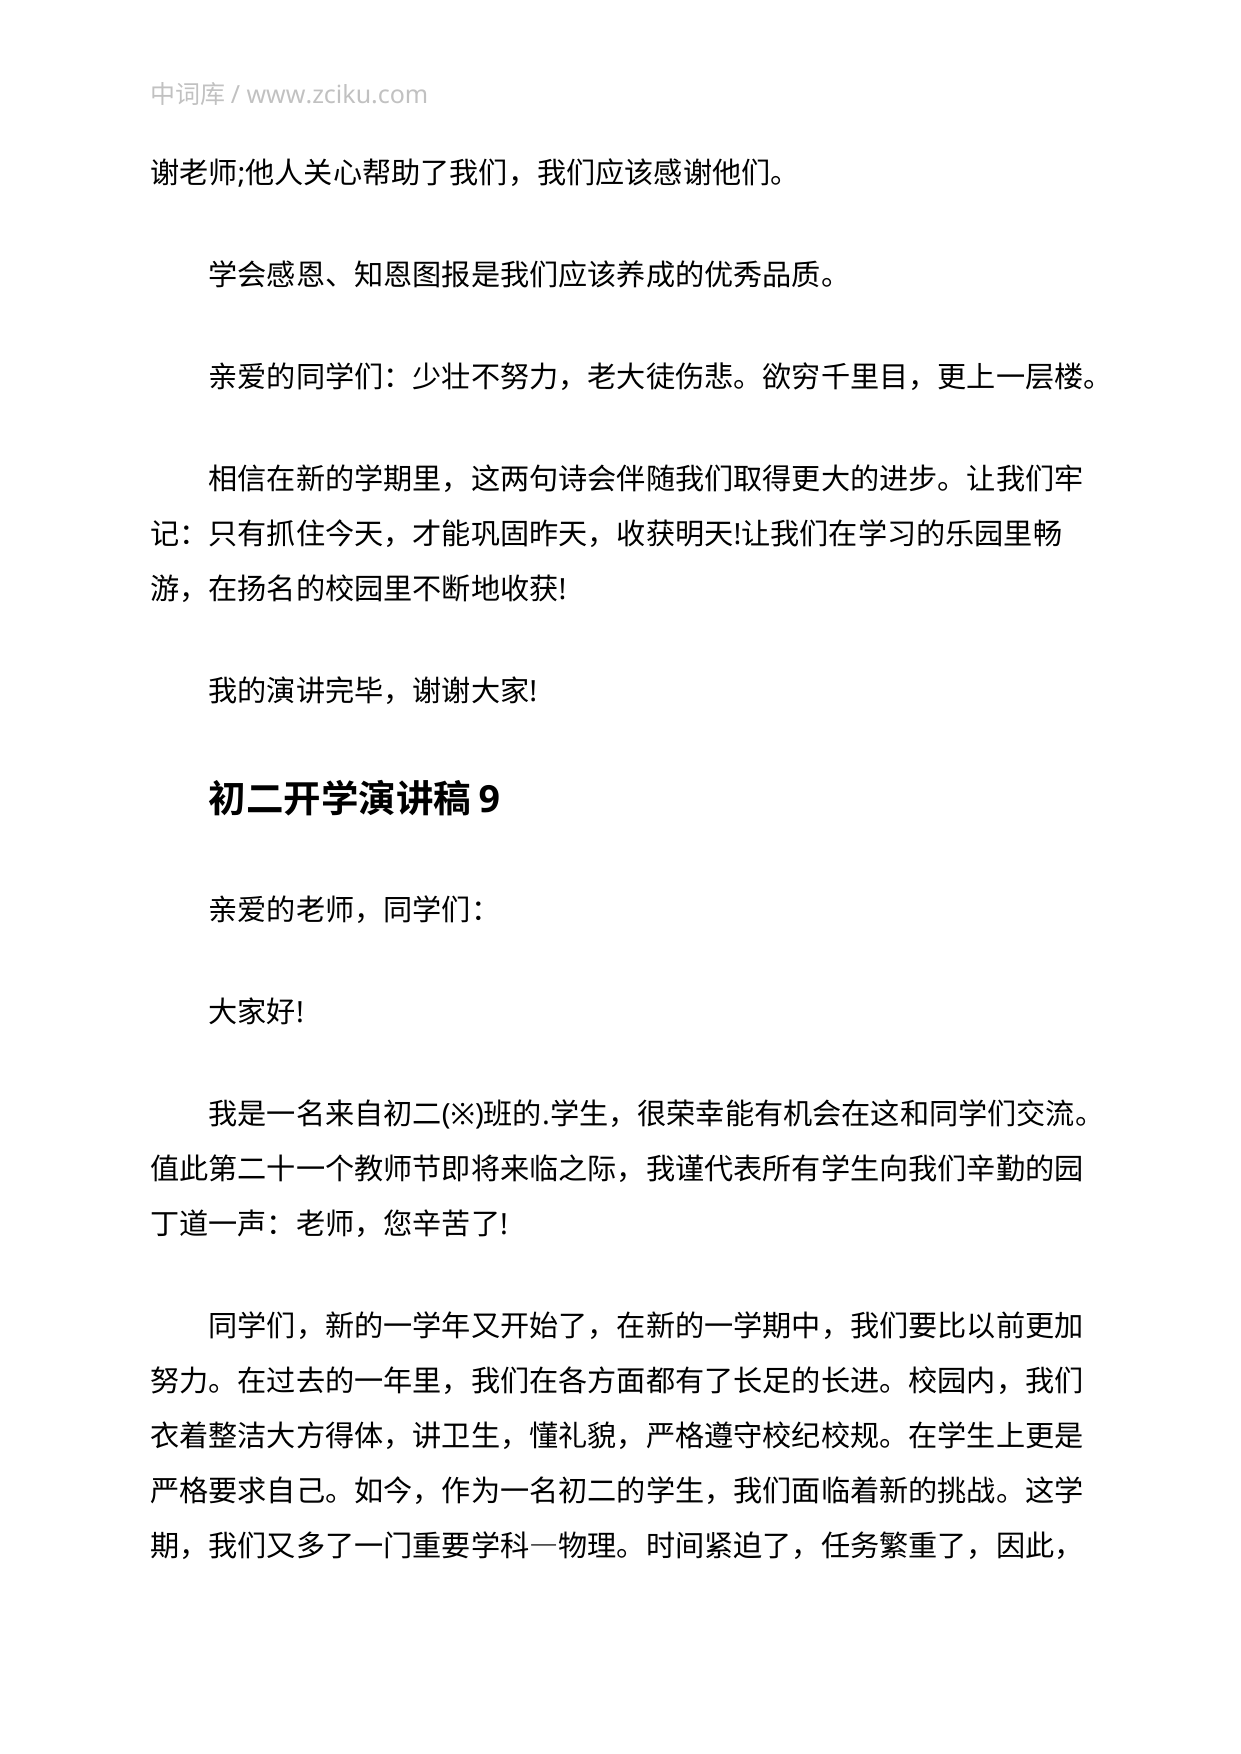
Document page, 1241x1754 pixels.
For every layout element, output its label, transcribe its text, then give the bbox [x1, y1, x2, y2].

text 我的演讲完毕，谢谢大家! [150, 667, 1090, 710]
text 学会感恩、知恩图报是我们应该养成的优秀品质。 [150, 252, 1090, 294]
text 亲爱的同学们：少壮不努力，老大徒伤悲。欲穷千里目，更上一层楼。 [150, 354, 1090, 396]
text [150, 150, 1090, 192]
text 相信在新的学期里，这两句诗会伴随我们取得更大的进步。让我们牢记：只有抓住今天，才能巩固昨天，收获明天!让我们在学习的乐园里畅游，在扬名的校园里不断地收获! [150, 456, 1090, 608]
text 大家好! [150, 989, 1090, 1031]
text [150, 1303, 1090, 1564]
text 亲爱的老师，同学们： [150, 887, 1090, 929]
text 我是一名来自初二(※)班的.学生，很荣幸能有机会在这和同学们交流。值此第二十一个教师节即将来临之际，我谨代表所有学生向我们辛勤的园丁道一声：老师，您辛苦了! [150, 1091, 1090, 1243]
text 初二开学演讲稿9 [150, 769, 1090, 824]
